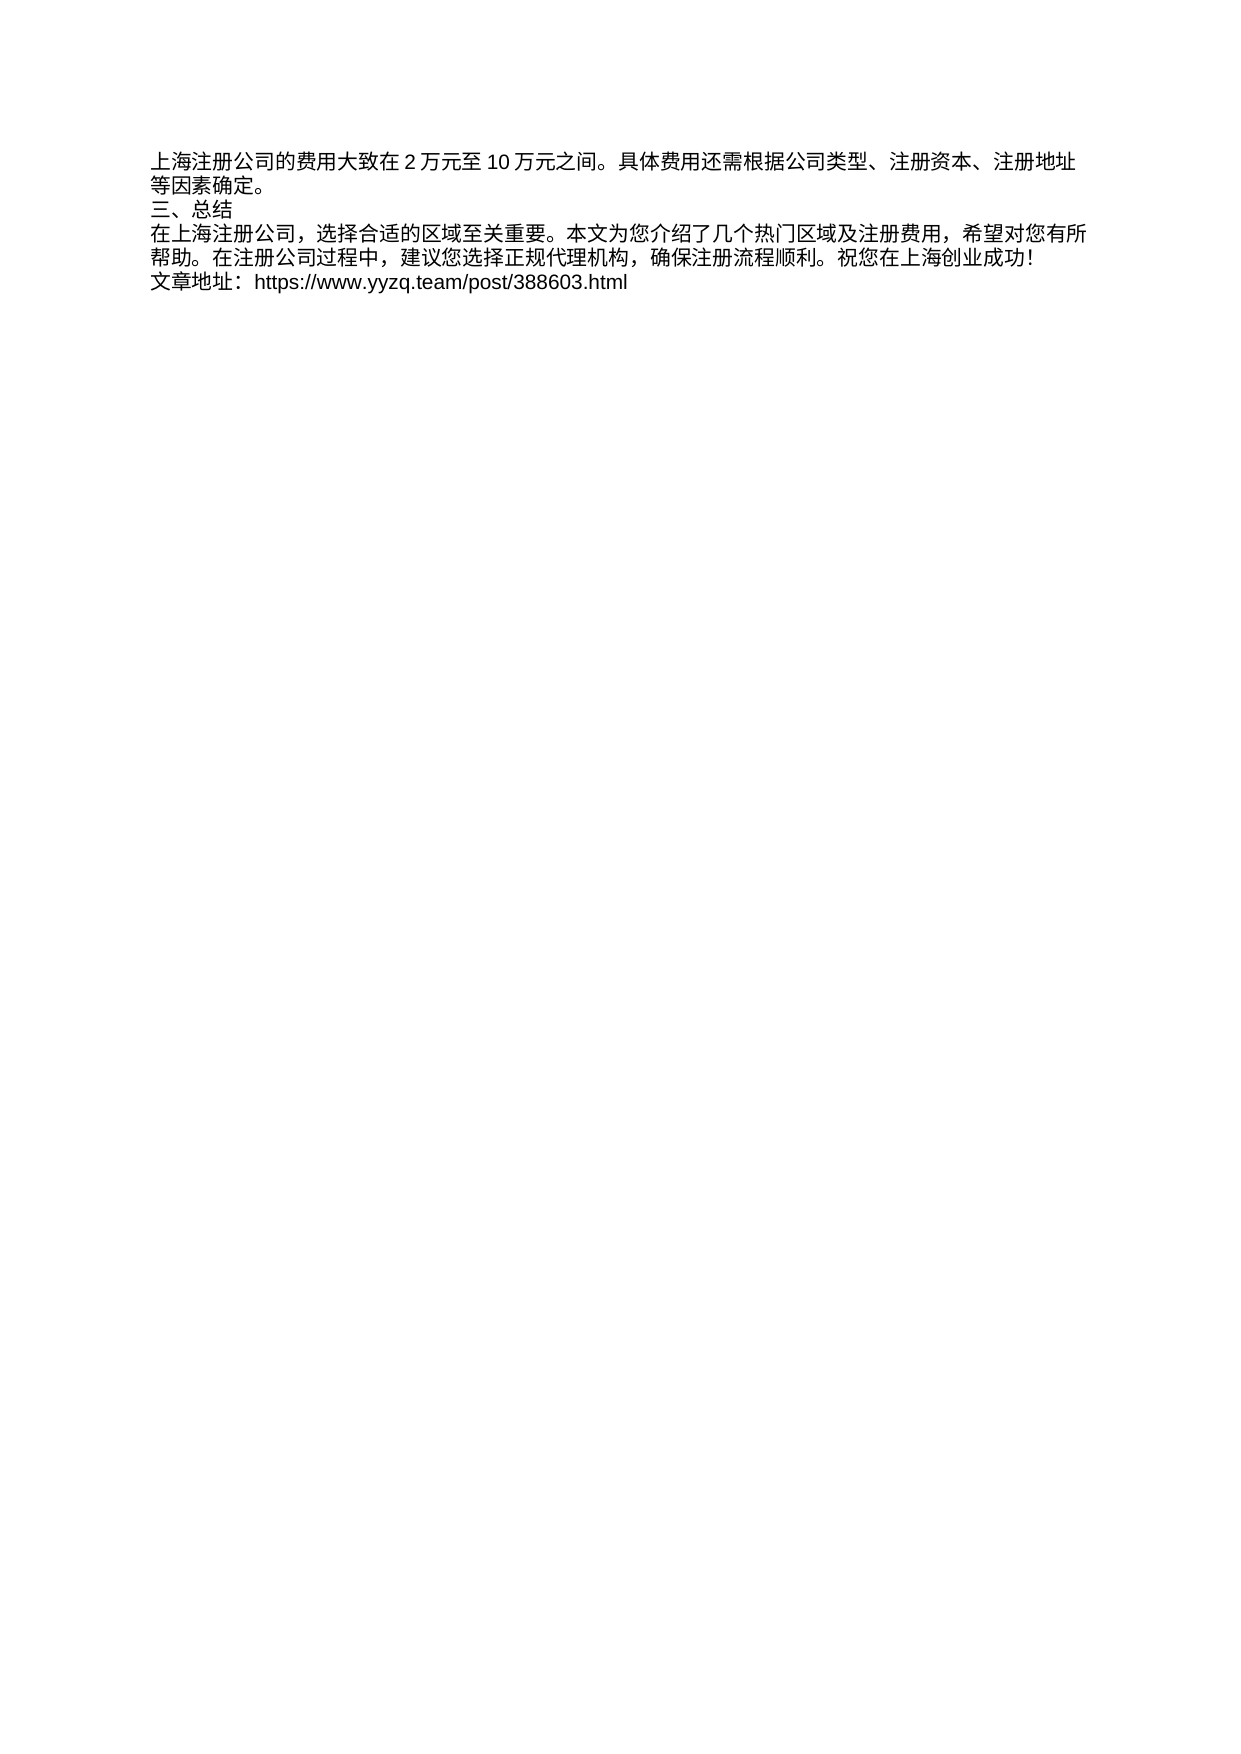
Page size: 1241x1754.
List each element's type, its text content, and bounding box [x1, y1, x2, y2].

text 三、总结 [150, 198, 1090, 222]
text 上海注册公司的费用大致在2万元至10万元之间。具体费用还需根据公司类型、注册资本、注册地址等因素确定。 [150, 150, 1090, 198]
text 文章地址：https://www.yyzq.team/post/388603.html [150, 270, 1090, 294]
text 在上海注册公司，选择合适的区域至关重要。本文为您介绍了几个热门区域及注册费用，希望对您有所帮助。在注册公司过程中，建议您选择正规代理机构，确保注册流程顺利。祝您在上海创业成功！ [150, 222, 1090, 270]
